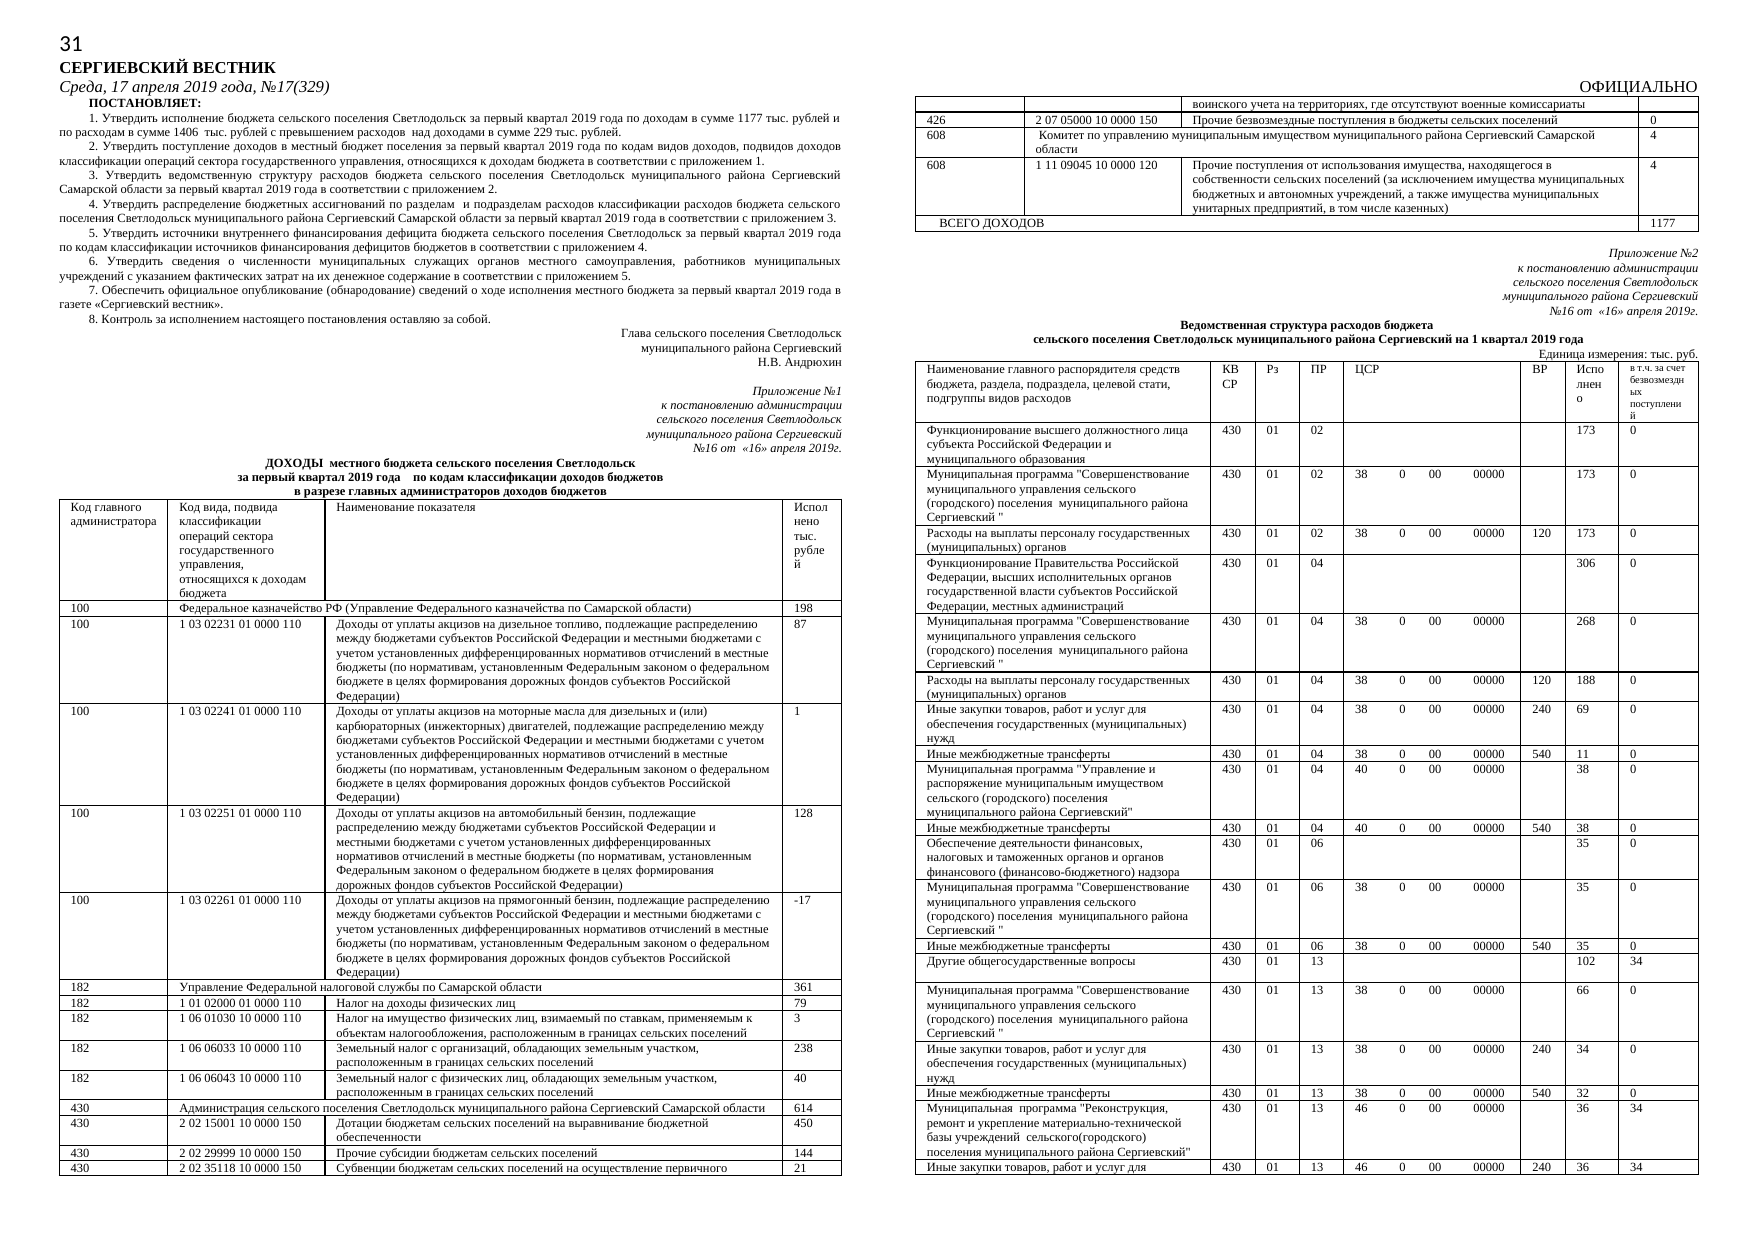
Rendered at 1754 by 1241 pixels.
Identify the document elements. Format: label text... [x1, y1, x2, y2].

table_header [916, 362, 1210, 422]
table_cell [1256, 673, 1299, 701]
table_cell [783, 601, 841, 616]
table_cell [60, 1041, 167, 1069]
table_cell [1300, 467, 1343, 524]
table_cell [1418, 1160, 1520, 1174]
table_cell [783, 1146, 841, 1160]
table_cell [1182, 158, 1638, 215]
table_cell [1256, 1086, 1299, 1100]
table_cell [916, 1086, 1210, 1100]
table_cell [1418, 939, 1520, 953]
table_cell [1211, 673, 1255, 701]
text Приложение №2 [915, 246, 1698, 260]
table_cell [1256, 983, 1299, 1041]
text сельского поселения Светлодольск [915, 275, 1698, 289]
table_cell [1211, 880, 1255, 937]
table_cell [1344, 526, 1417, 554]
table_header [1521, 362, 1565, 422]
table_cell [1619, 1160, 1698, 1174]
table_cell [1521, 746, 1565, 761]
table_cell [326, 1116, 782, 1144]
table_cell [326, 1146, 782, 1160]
text Единица измерения: тыс. руб. [915, 347, 1698, 361]
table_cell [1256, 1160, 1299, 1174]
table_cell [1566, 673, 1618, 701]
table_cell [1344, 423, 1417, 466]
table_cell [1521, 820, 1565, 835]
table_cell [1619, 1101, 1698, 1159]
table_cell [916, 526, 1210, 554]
text 6. Утвердить сведения о численности муниципальных служащих органов местного самоуправления, работников муниципальных учреждений с указанием фактических затрат на их денежное содержание в соответствии с приложением 5. [59, 254, 842, 283]
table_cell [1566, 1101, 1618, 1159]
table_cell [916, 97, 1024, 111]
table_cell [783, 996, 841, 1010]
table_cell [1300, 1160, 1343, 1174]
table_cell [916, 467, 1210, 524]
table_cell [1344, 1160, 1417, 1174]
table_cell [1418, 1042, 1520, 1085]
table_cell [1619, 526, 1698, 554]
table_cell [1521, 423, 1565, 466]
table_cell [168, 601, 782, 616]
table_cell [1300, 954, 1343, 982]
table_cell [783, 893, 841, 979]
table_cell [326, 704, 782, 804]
text к постановлению администрации [915, 260, 1698, 275]
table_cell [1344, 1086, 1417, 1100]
text муниципального района Сергиевский [59, 340, 842, 355]
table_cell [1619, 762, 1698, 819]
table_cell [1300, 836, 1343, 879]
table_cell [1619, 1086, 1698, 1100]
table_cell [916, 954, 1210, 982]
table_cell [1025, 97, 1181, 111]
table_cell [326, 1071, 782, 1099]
text муниципального района Сергиевский [915, 289, 1698, 303]
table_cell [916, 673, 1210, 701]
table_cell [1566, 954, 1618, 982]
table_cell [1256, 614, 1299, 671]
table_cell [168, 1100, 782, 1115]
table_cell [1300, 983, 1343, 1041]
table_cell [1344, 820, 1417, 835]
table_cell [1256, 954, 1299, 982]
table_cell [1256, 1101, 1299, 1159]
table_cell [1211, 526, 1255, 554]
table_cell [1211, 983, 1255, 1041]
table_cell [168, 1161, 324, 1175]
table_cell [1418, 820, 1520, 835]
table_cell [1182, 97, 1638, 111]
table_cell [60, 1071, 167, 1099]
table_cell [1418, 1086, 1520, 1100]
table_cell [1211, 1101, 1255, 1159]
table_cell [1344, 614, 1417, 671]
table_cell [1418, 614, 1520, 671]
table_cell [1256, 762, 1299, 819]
text ПОСТАНОВЛЯЕТ: [59, 96, 842, 110]
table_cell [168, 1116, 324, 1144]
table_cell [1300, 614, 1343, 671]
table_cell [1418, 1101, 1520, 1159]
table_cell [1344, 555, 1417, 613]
text Приложение №1 [59, 383, 842, 398]
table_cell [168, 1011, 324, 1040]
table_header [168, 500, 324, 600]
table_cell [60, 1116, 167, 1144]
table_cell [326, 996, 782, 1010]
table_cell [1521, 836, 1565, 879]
text ДОХОДЫ местного бюджета сельского поселения Светлодольск [59, 455, 842, 470]
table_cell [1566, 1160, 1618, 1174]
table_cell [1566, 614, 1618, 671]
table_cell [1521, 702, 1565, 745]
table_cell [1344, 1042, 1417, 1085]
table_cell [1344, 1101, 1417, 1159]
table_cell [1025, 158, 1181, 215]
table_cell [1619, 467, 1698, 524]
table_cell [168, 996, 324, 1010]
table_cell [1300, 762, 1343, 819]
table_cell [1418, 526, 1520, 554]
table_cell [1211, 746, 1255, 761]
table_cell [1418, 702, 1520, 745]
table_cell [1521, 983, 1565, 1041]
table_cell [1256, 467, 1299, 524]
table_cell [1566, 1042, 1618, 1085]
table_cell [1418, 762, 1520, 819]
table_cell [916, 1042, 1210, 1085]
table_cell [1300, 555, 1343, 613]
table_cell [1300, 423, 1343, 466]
text к постановлению администрации [59, 398, 842, 412]
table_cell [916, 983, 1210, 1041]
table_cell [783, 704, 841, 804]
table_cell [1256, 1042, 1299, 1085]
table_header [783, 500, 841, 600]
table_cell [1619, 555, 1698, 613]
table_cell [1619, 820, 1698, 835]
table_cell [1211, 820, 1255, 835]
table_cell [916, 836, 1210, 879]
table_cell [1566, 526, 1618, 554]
text 1. Утвердить исполнение бюджета сельского поселения Светлодольск за первый квартал 2019 года по доходам в сумме 1177 тыс. рублей и по расходам в сумме 1406 тыс. рублей с превышением расходов над доходами в сумме 229 тыс. рублей. [59, 110, 842, 139]
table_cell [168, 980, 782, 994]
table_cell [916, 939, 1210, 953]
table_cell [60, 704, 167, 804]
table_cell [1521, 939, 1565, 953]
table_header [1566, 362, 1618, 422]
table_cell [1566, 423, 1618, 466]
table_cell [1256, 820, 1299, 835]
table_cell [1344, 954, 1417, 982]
text Ведомственная структура расходов бюджета [915, 318, 1698, 332]
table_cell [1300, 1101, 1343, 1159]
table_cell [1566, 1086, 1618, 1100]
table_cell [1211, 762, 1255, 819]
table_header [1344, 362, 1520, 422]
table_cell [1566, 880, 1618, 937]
text 2. Утвердить поступление доходов в местный бюджет поселения за первый квартал 2019 года по кодам видов доходов, подвидов доходов классификации операций сектора государственного управления, относящихся к доходам бюджета в соответствии с приложением 1. [59, 139, 842, 168]
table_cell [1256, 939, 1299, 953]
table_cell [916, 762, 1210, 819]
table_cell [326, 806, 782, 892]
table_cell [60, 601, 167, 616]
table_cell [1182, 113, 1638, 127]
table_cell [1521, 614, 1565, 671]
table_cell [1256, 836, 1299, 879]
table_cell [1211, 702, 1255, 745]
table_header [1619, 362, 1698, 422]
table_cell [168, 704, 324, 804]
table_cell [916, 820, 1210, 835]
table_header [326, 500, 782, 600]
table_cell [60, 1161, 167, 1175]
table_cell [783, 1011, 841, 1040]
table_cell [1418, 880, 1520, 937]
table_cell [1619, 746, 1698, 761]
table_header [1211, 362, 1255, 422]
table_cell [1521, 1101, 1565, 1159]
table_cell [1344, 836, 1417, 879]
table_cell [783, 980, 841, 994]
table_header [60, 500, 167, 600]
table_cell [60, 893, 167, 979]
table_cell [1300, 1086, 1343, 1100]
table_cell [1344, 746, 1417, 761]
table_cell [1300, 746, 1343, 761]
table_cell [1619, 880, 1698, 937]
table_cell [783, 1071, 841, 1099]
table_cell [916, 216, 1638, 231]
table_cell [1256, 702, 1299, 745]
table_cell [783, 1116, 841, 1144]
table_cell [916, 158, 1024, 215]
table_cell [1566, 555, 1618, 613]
text 3. Утвердить ведомственную структуру расходов бюджета сельского поселения Светлодольск муниципального района Сергиевский Самарской области за первый квартал 2019 года в соответствии с приложением 2. [59, 168, 842, 197]
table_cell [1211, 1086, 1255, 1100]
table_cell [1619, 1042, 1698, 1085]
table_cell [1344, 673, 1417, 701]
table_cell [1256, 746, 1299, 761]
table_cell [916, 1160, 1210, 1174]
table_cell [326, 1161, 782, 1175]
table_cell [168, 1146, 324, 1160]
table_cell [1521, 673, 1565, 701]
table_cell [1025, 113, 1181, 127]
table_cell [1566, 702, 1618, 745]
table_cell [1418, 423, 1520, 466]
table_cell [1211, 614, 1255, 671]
text Глава сельского поселения Светлодольск [59, 326, 842, 340]
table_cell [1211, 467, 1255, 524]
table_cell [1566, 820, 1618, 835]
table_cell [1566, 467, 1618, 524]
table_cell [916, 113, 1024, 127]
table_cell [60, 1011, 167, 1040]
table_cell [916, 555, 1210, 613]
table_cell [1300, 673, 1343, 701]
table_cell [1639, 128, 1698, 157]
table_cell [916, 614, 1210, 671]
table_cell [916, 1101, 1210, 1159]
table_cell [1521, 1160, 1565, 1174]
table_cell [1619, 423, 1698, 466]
text 7. Обеспечить официальное опубликование (обнародование) сведений о ходе исполнения местного бюджета за первый квартал 2019 года в газете «Сергиевский вестник». [59, 283, 842, 312]
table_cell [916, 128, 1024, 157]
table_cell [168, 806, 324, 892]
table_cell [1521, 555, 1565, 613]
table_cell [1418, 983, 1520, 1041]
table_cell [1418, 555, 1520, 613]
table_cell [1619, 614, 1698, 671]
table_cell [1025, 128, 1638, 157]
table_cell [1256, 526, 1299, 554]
text за первый квартал 2019 года по кодам классификации доходов бюджетов [59, 470, 842, 484]
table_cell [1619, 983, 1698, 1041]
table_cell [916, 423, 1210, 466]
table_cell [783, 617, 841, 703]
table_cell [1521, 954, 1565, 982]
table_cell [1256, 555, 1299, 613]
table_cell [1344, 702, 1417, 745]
text №16 от «16» апреля 2019г. [915, 303, 1698, 318]
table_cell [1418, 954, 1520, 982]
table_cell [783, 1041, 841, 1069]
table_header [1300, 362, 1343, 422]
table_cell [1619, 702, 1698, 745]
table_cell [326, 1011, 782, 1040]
text 8. Контроль за исполнением настоящего постановления оставляю за собой. [59, 312, 842, 326]
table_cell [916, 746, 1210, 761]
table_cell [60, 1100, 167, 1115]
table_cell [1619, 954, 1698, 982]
text Н.В. Андрюхин [59, 355, 842, 369]
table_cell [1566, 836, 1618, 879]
text №16 от «16» апреля 2019г. [59, 441, 842, 455]
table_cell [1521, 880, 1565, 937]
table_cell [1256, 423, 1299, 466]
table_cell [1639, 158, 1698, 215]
text в разрезе главных администраторов доходов бюджетов [59, 484, 842, 498]
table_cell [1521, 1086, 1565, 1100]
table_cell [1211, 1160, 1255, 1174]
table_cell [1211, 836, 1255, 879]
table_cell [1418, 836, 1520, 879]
text 5. Утвердить источники внутреннего финансирования дефицита бюджета сельского поселения Светлодольск за первый квартал 2019 года по кодам классификации источников финансирования дефицитов бюджетов в соответствии с приложением 4. [59, 225, 842, 254]
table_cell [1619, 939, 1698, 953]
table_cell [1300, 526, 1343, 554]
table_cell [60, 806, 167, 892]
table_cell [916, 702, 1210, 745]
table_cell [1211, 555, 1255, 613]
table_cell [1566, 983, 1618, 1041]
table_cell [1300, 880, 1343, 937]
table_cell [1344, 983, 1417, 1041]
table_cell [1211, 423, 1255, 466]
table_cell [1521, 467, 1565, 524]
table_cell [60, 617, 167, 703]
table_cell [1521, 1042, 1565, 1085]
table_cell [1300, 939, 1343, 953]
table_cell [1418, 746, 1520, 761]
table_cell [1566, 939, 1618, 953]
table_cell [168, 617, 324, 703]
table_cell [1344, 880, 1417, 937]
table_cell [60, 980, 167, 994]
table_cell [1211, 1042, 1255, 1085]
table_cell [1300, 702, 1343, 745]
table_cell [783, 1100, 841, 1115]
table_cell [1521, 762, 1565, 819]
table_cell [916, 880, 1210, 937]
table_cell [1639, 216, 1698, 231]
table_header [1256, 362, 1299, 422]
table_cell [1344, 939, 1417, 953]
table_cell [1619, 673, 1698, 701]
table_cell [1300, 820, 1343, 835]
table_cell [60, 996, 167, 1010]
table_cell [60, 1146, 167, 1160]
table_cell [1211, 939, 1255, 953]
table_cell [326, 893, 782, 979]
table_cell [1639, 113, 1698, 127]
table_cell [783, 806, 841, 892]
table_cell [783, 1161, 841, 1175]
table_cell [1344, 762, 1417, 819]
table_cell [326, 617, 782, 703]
text муниципального района Сергиевский [59, 427, 842, 441]
text 4. Утвердить распределение бюджетных ассигнований по разделам и подразделам расходов классификации расходов бюджета сельского поселения Светлодольск муниципального района Сергиевский Самарской области за первый квартал 2019 года в соответствии с приложением 3. [59, 197, 842, 225]
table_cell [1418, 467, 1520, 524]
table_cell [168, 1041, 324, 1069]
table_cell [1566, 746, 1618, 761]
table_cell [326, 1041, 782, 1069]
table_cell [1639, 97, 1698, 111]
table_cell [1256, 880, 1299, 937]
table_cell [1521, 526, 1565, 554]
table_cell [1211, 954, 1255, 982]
text сельского поселения Светлодольск [59, 412, 842, 427]
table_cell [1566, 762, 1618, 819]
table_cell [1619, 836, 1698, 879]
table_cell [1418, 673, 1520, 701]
text сельского поселения Светлодольск муниципального района Сергиевский на 1 квартал 2019 года [915, 332, 1698, 347]
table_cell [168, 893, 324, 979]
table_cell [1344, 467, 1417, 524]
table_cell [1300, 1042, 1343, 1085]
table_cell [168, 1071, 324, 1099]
